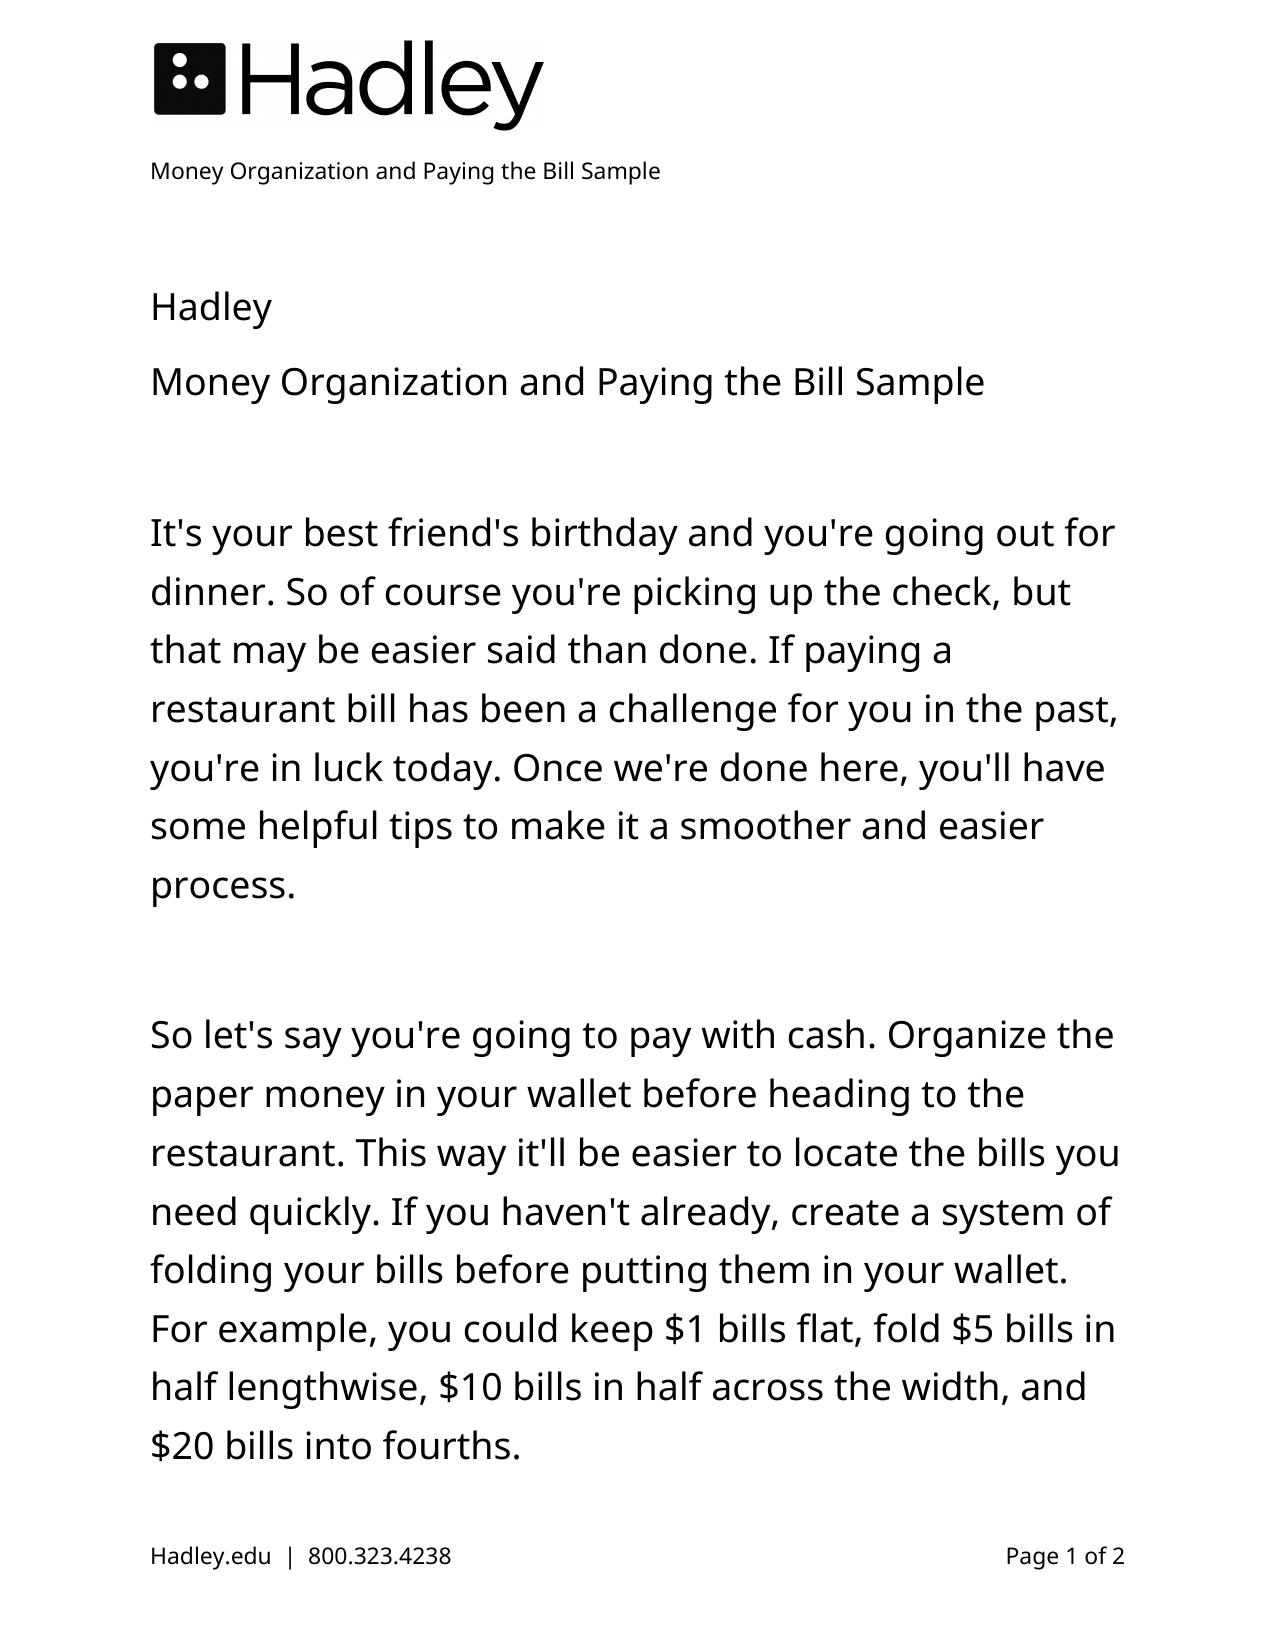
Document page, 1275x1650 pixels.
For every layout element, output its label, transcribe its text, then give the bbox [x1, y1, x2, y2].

text Money Organization and Paying the Bill Sample [150, 356, 1125, 407]
text So let's say you're going to pay with cash. Organize the paper money in your wallet before heading to the restaurant. This way it'll be easier to locate the bills you need quickly. If you haven't already, create a system of folding your bills before putting them in your wallet. For example, you could keep $1 bills flat, fold $5 bills in half lengthwise, $10 bills in half across the width, and $20 bills into fourths. [150, 1009, 1125, 1470]
text It's your best friend's birthday and you're going out for dinner. So of course you're picking up the check, but that may be easier said than done. If paying a restaurant bill has been a challenge for you in the past, you're in luck today. Once we're done here, you'll have some helpful tips to make it a smoother and easier process. [150, 506, 1125, 909]
text Hadley [150, 280, 1125, 331]
picture [150, 36, 548, 134]
